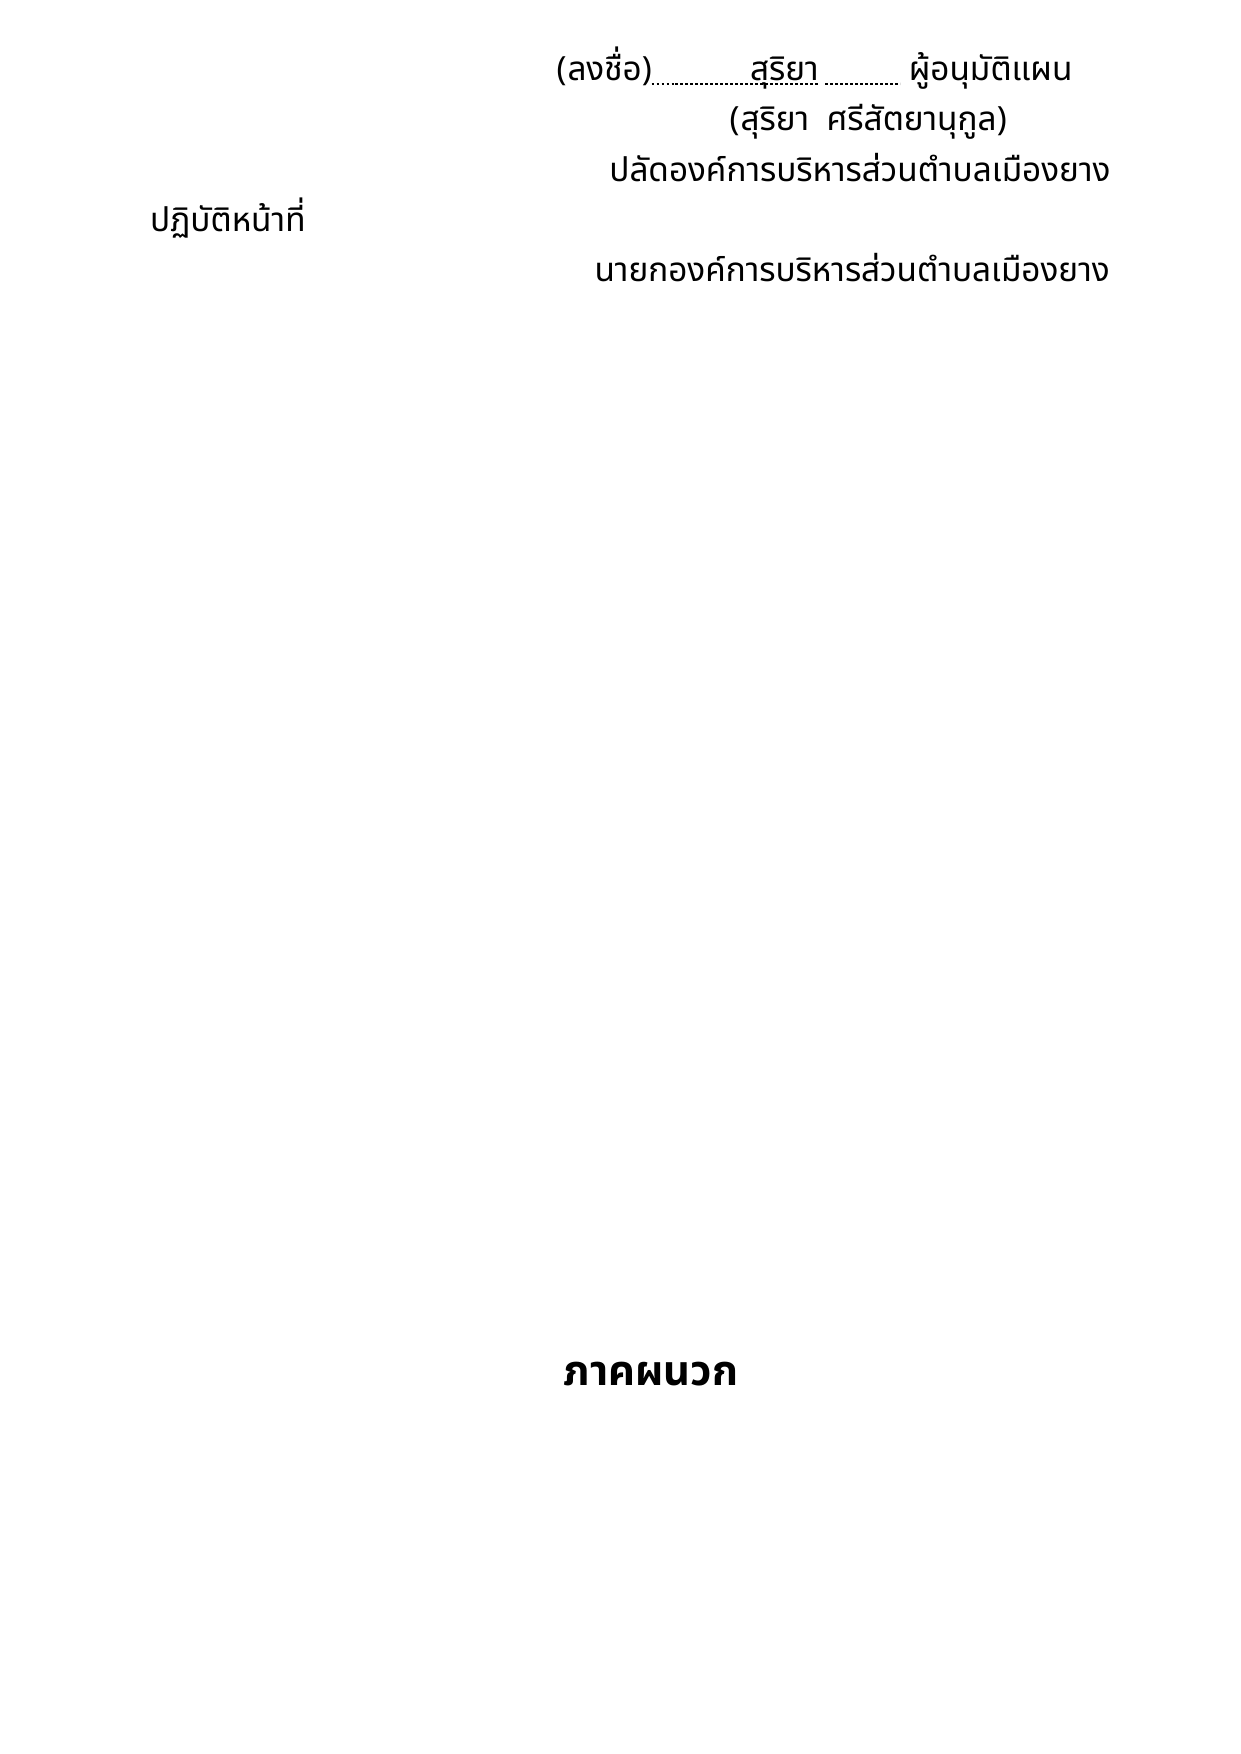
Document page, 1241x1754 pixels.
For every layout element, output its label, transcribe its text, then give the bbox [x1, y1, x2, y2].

text นายกองค์การบริหารส่วนตำบลเมืองยาง [150, 246, 1152, 297]
text ปลัดองค์การบริหารส่วนตำบลเมืองยาง ปฏิบัติหน้าที่ [150, 146, 1152, 246]
text (สุริยา ศรีสัตยานุกูล) [150, 95, 1152, 146]
text (ลงชื่อ) สุริยา ผู้อนุมัติแผน [150, 44, 1152, 95]
text ภาคผนวก [150, 1341, 1152, 1404]
